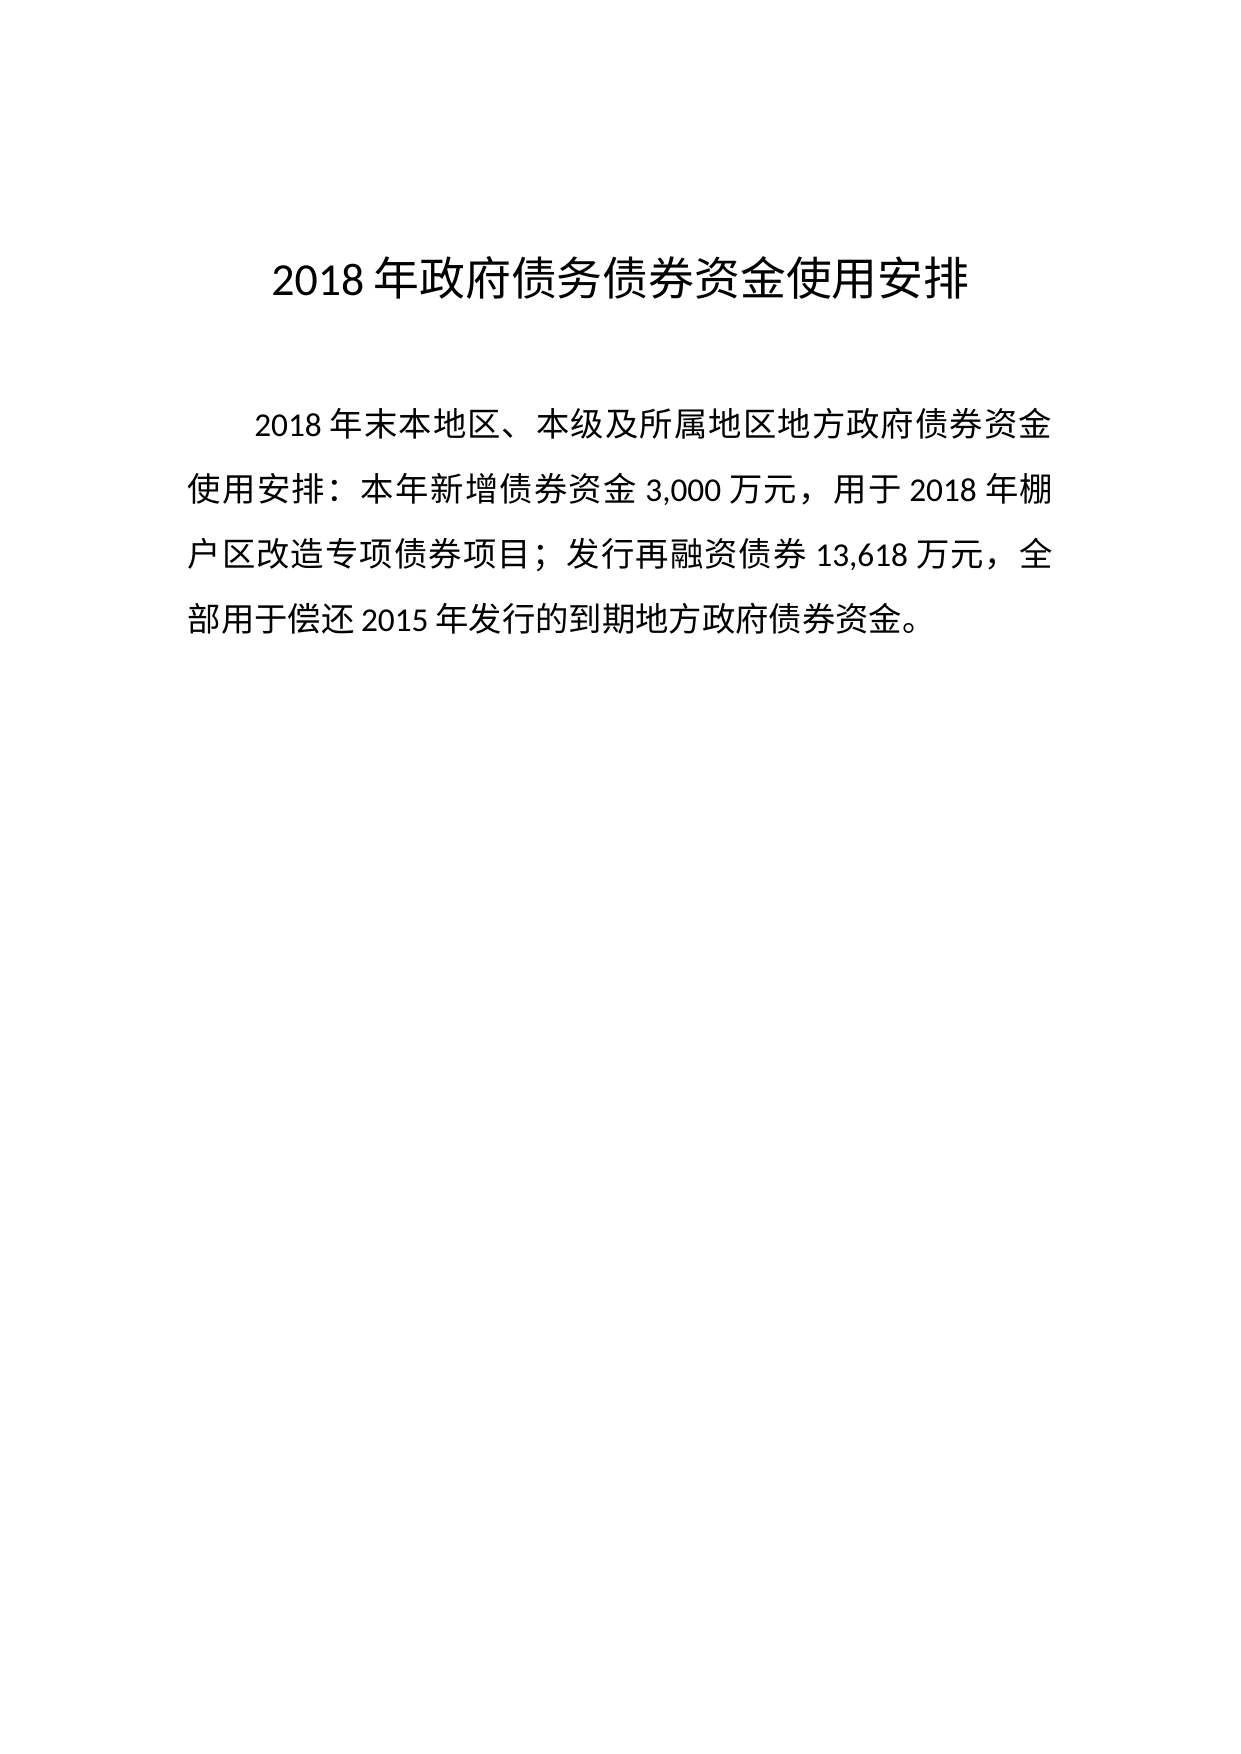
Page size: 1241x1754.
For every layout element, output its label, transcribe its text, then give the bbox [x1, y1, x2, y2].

text 2018年政府债务债券资金使用安排 [187, 227, 1053, 324]
text 2018年末本地区、本级及所属地区地方政府债券资金使用安排：本年新增债券资金3,000万元，用于2018年棚户区改造专项债券项目；发行再融资债券13,618万元，全部用于偿还2015年发行的到期地方政府债券资金。 [187, 389, 1053, 649]
